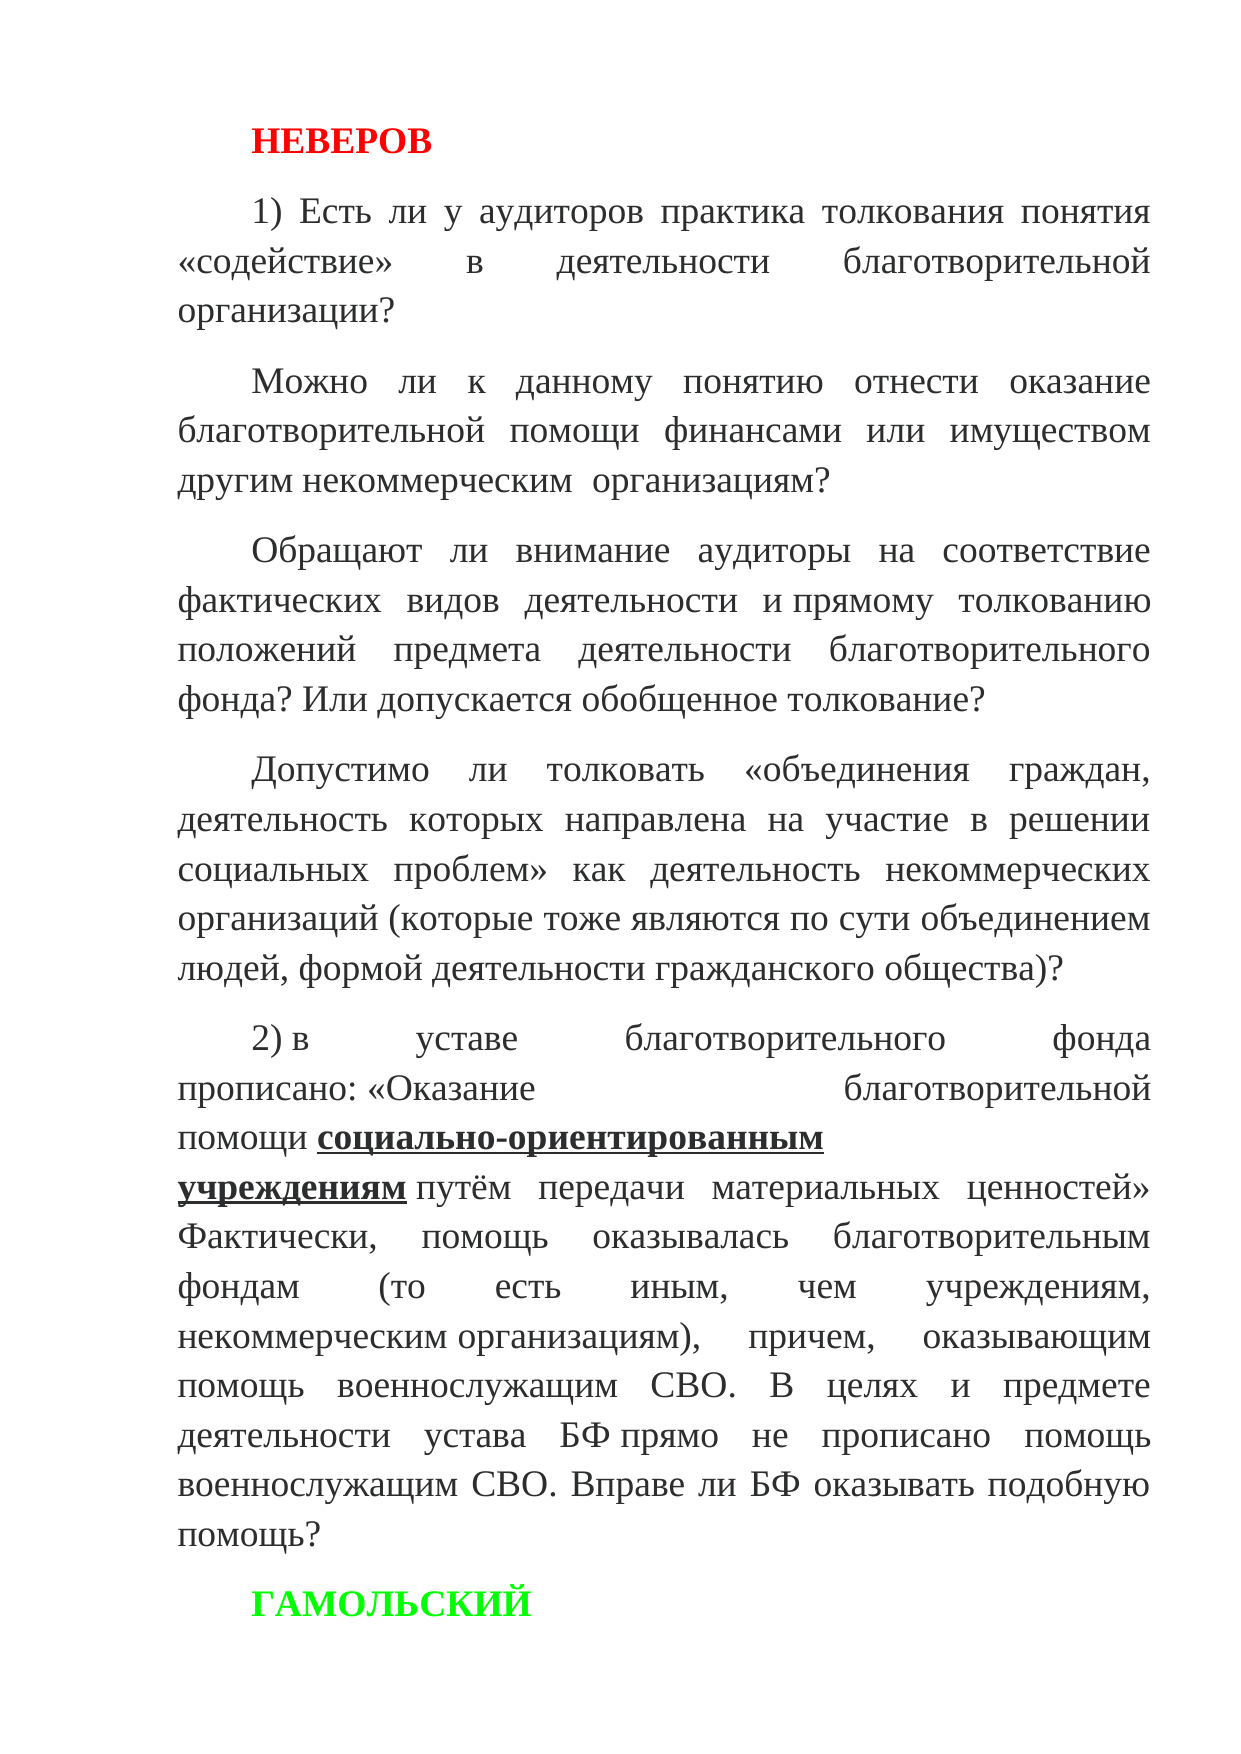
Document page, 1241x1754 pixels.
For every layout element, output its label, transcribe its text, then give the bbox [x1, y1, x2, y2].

text ГАМОЛЬСКИЙ [177, 1582, 1152, 1625]
text Допустимо ли толковать «объединения граждан, деятельность которых направлена на участие в решении социальных проблем» как деятельность некоммерческих организаций (которые тоже являются по сути объединением людей, формой деятельности гражданского общества)? [177, 747, 1152, 988]
text Обращают ли внимание аудиторы на соответствие фактических видов деятельности и прямому толкованию положений предмета деятельности благотворительного фонда? Или допускается обобщенное толкование? [177, 528, 1152, 719]
text Можно ли к данному понятию отнести оказание благотворительной помощи финансами или имуществом другим некоммерческим организациям? [177, 358, 1152, 500]
text 2) в уставе благотворительного фонда прописано: «Оказание благотворительной помощи социально-ориентированным учреждениям путём передачи материальных ценностей» Фактически, помощь оказывалась благотворительным фондам (то есть иным, чем учреждениям, некоммерческим организациям), причем, оказывающим помощь военнослужащим СВО. В целях и предмете деятельности устава БФ прямо не прописано помощь военнослужащим СВО. Вправе ли БФ оказывать подобную помощь? [177, 1016, 1152, 1554]
text 1) Есть ли у аудиторов практика толкования понятия «содействие» в деятельности благотворительной организации? [177, 188, 1152, 331]
text НЕВЕРОВ [177, 118, 1152, 161]
